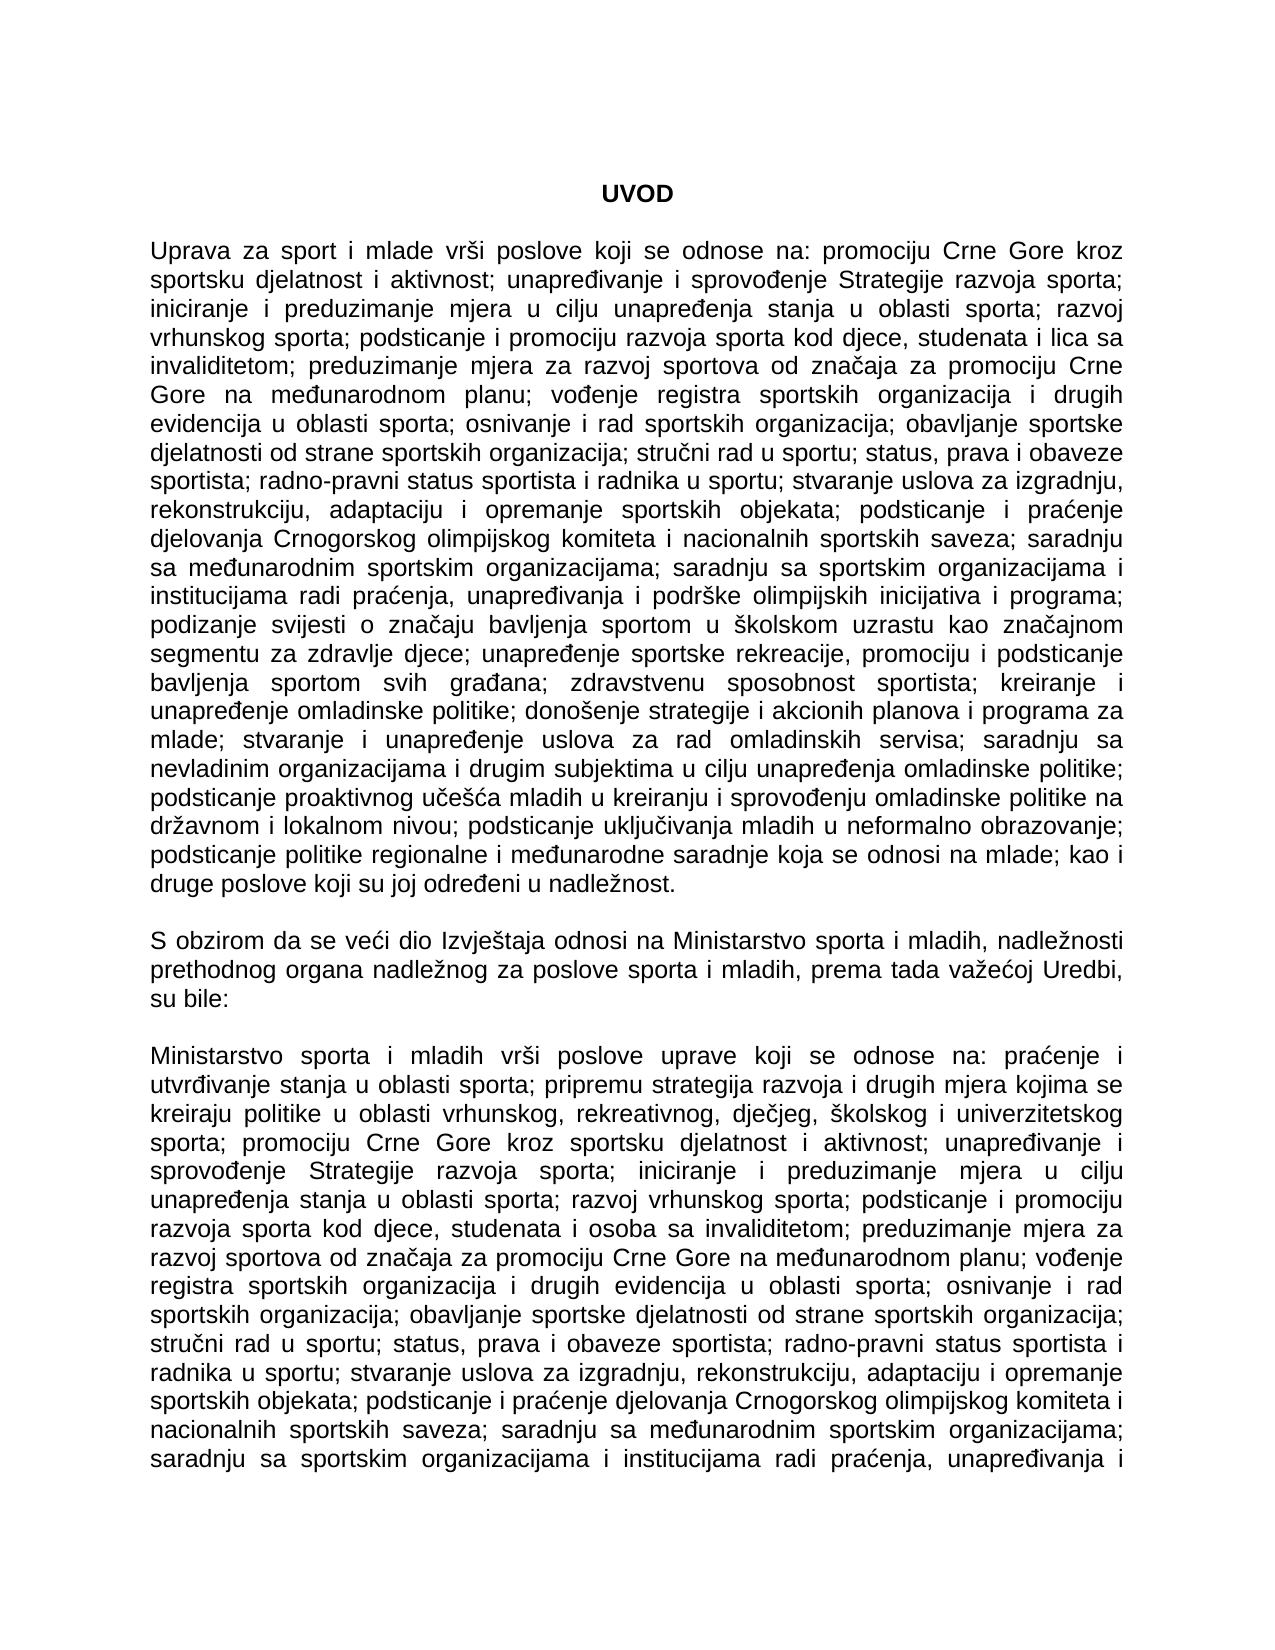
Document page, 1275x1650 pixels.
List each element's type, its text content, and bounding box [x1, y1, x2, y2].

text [150, 1041, 1125, 1472]
text UVOD [150, 179, 1125, 207]
text S obzirom da se veći dio Izvještaja odnosi na Ministarstvo sporta i mladih, nadležnosti prethodnog organa nadležnog za poslove sporta i mladih, prema tada važećoj Uredbi, su bile: [150, 926, 1125, 1012]
text Uprava za sport i mlade vrši poslove koji se odnose na: promociju Crne Gore kroz sportsku djelatnost i aktivnost; unapređivanje i sprovođenje Strategije razvoja sporta; iniciranje i preduzimanje mjera u cilju unapređenja stanja u oblasti sporta; razvoj vrhunskog sporta; podsticanje i promociju razvoja sporta kod djece, studenata i lica sa invaliditetom; preduzimanje mjera za razvoj sportova od značaja za promociju Crne Gore na međunarodnom planu; vođenje registra sportskih organizacija i drugih evidencija u oblasti sporta; osnivanje i rad sportskih organizacija; obavljanje sportske djelatnosti od strane sportskih organizacija; stručni rad u sportu; status, prava i obaveze sportista; radno-pravni status sportista i radnika u sportu; stvaranje uslova za izgradnju, rekonstrukciju, adaptaciju i opremanje sportskih objekata; podsticanje i praćenje djelovanja Crnogorskog olimpijskog komiteta i nacionalnih sportskih saveza; saradnju sa međunarodnim sportskim organizacijama; saradnju sa sportskim organizacijama i institucijama radi praćenja, unapređivanja i podrške olimpijskih inicijativa i programa; podizanje svijesti o značaju bavljenja sportom u školskom uzrastu kao značajnom segmentu za zdravlje djece; unapređenje sportske rekreacije, promociju i podsticanje bavljenja sportom svih građana; zdravstvenu sposobnost sportista; kreiranje i unapređenje omladinske politike; donošenje strategije i akcionih planova i programa za mlade; stvaranje i unapređenje uslova za rad omladinskih servisa; saradnju sa nevladinim organizacijama i drugim subjektima u cilju unapređenja omladinske politike; podsticanje proaktivnog učešća mladih u kreiranju i sprovođenju omladinske politike na državnom i lokalnom nivou; podsticanje uključivanja mladih u neformalno obrazovanje; podsticanje politike regionalne i međunarodne saradnje koja se odnosi na mlade; kao i druge poslove koji su joj određeni u nadležnost. [150, 236, 1125, 897]
